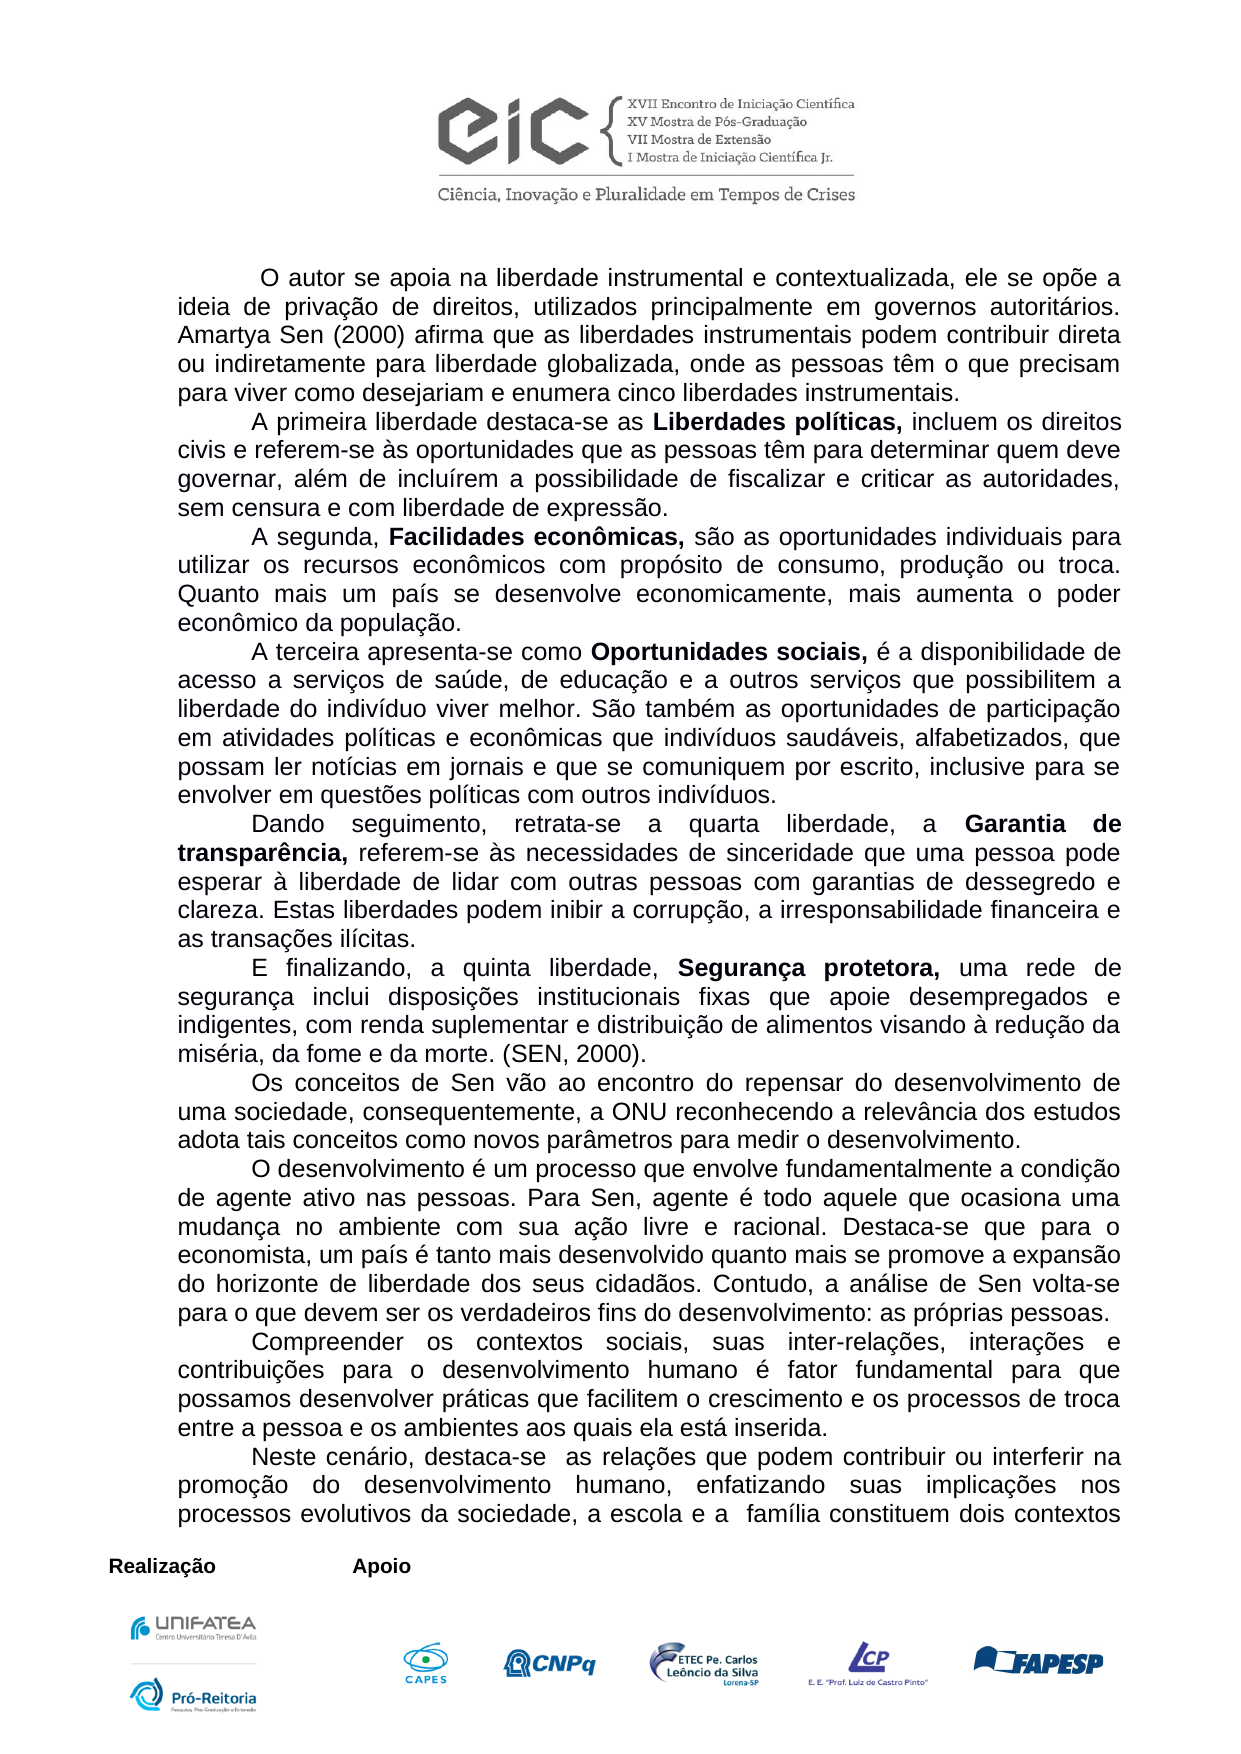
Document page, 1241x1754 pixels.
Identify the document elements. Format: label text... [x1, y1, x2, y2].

picture [384, 1584, 1104, 1742]
text A segunda, Facilidades econômicas, são as oportunidades individuais para utilizar os recursos econômicos com propósito de consumo, produção ou troca. Quanto mais um país se desenvolve economicamente, mais aumenta o poder econômico da população. [177, 522, 1122, 637]
text Compreender os contextos sociais, suas inter-relações, interações e contribuições para o desenvolvimento humano é fator fundamental para que possamos desenvolver práticas que facilitem o crescimento e os processos de troca entre a pessoa e os ambientes aos quais ela está inserida. [177, 1327, 1122, 1442]
text A primeira liberdade destaca-se as Liberdades políticas, incluem os direitos civis e referem-se às oportunidades que as pessoas têm para determinar quem deve governar, além de incluírem a possibilidade de fiscalizar e criticar as autoridades, sem censura e com liberdade de expressão. [177, 407, 1122, 522]
picture [177, 75, 1123, 224]
text A terceira apresenta-se como Oportunidades sociais, é a disponibilidade de acesso a serviços de saúde, de educação e a outros serviços que possibilitem a liberdade do indivíduo viver melhor. São também as oportunidades de participação em atividades políticas e econômicas que indivíduos saudáveis, alfabetizados, que possam ler notícias em jornais e que se comuniquem por escrito, inclusive para se envolver em questões políticas com outros indivíduos. [177, 637, 1122, 809]
text O desenvolvimento é um processo que envolve fundamentalmente a condição de agente ativo nas pessoas. Para Sen, agente é todo aquele que ocasiona uma mudança no ambiente com sua ação livre e racional. Destaca-se que para o economista, um país é tanto mais desenvolvido quanto mais se promove a expansão do horizonte de liberdade dos seus cidadãos. Contudo, a análise de Sen volta-se para o que devem ser os verdadeiros fins do desenvolvimento: as próprias pessoas. [177, 1154, 1122, 1327]
text E finalizando, a quinta liberdade, Segurança protetora, uma rede de segurança inclui disposições institucionais fixas que apoie desempregados e indigentes, com renda suplementar e distribuição de alimentos visando à redução da miséria, da fome e da morte. (SEN, 2000). [177, 953, 1122, 1068]
text Os conceitos de Sen vão ao encontro do repensar do desenvolvimento de uma sociedade, consequentemente, a ONU reconhecendo a relevância dos estudos adota tais conceitos como novos parâmetros para medir o desenvolvimento. [177, 1068, 1122, 1154]
text Dando seguimento, retrata-se a quarta liberdade, a Garantia de transparência, referem-se às necessidades de sinceridade que uma pessoa pode esperar à liberdade de lidar com outras pessoas com garantias de dessegredo e clareza. Estas liberdades podem inibir a corrupção, a irresponsabilidade financeira e as transações ilícitas. [177, 809, 1122, 953]
text O autor se apoia na liberdade instrumental e contextualizada, ele se opõe a ideia de privação de direitos, utilizados principalmente em governos autoritários. Amartya Sen (2000) afirma que as liberdades instrumentais podem contribuir direta ou indiretamente para liberdade globalizada, onde as pessoas têm o que precisam para viver como desejariam e enumera cinco liberdades instrumentais. [177, 263, 1122, 407]
picture [67, 1586, 290, 1744]
